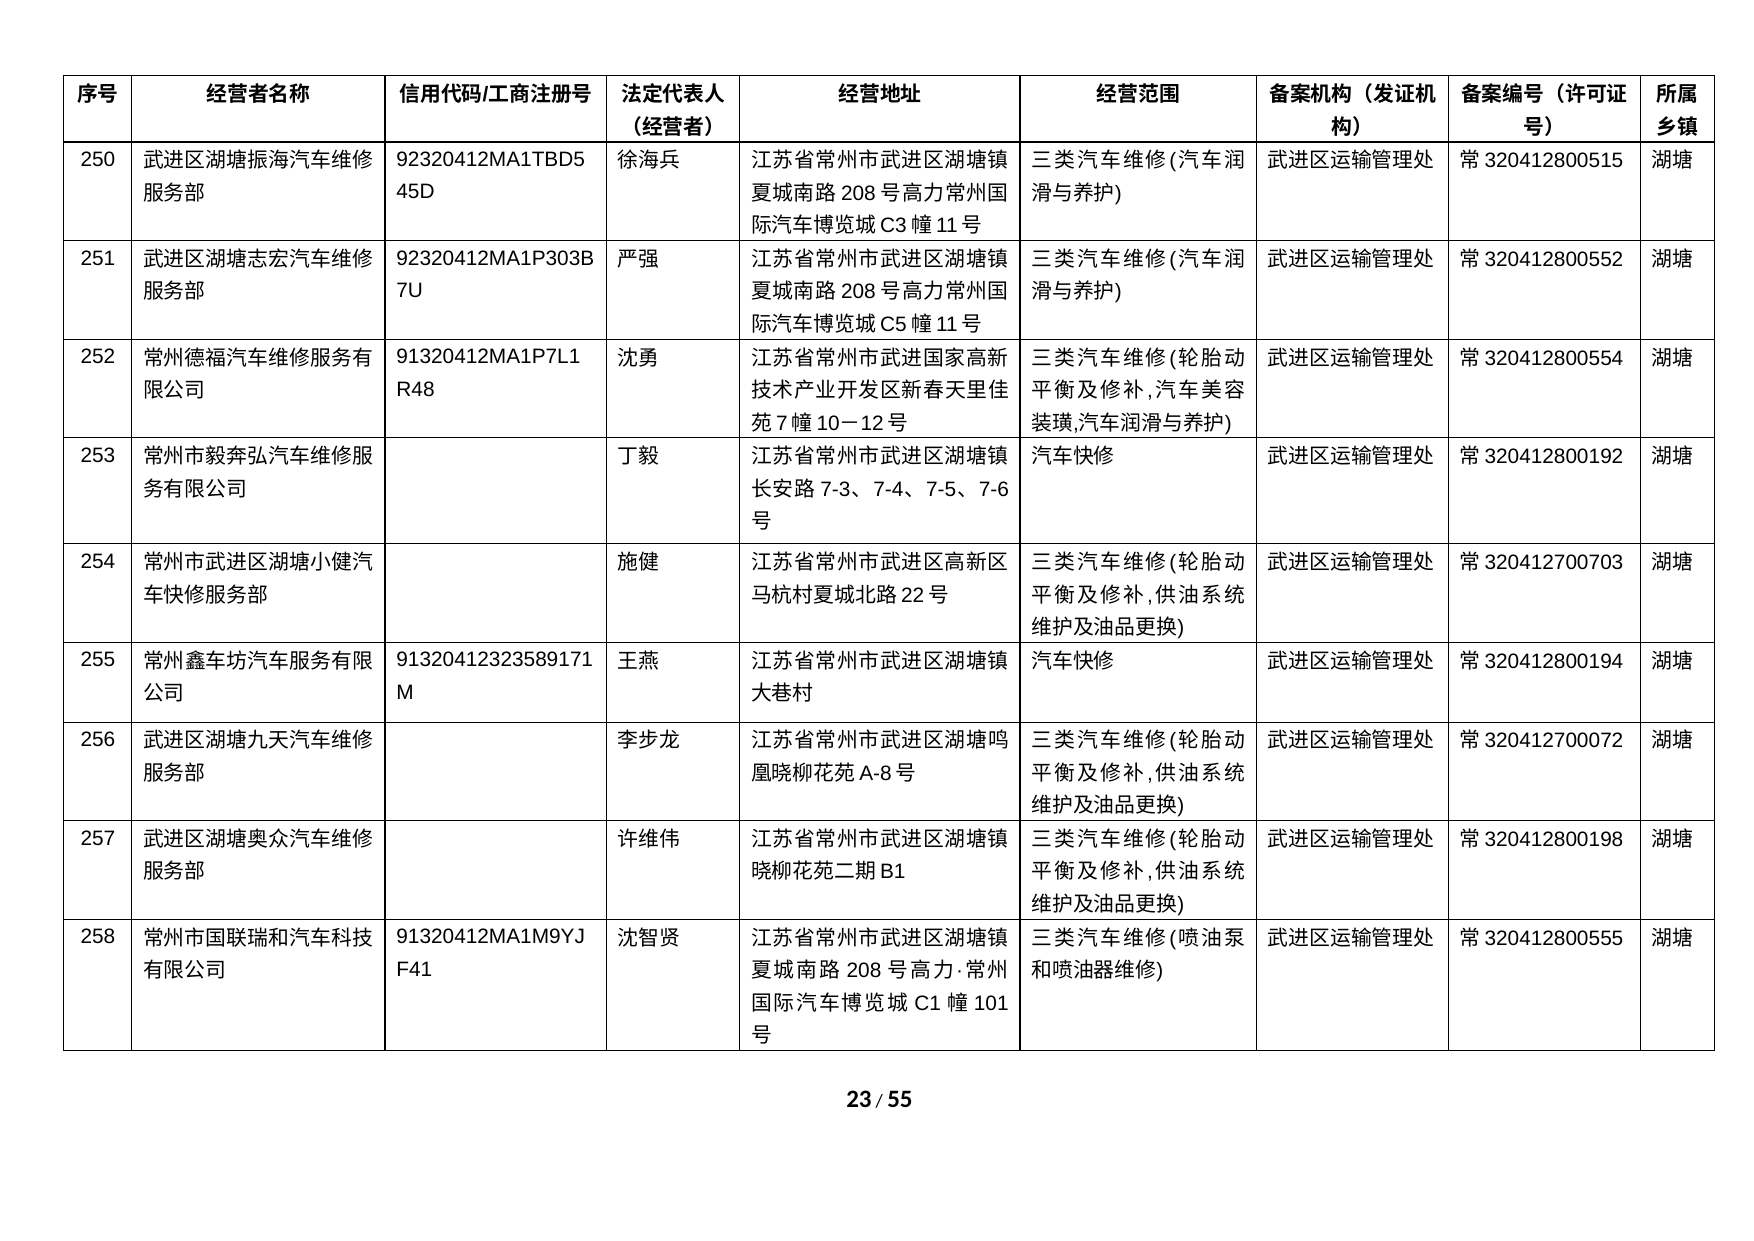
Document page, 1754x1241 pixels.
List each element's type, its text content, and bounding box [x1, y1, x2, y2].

table_cell 三类汽车维修(轮胎动平衡及修补,供油系统维护及油品更换) [1021, 723, 1256, 820]
table_cell 常320412800554 [1449, 340, 1640, 437]
table_cell 三类汽车维修(轮胎动平衡及修补,供油系统维护及油品更换) [1021, 544, 1256, 642]
table_cell 李步龙 [607, 723, 739, 820]
table_cell 湖塘 [1641, 241, 1714, 338]
table_cell 常320412800194 [1449, 643, 1640, 722]
table_cell 江苏省常州市武进区湖塘鸣凰晓柳花苑A-8号 [740, 723, 1019, 820]
table_cell 汽车快修 [1021, 643, 1256, 722]
table_cell 汽车快修 [1021, 438, 1256, 543]
table_cell 武进区运输管理处 [1257, 643, 1448, 722]
table_cell 湖塘 [1641, 821, 1714, 919]
table_cell 沈勇 [607, 340, 739, 437]
table_cell 武进区运输管理处 [1257, 920, 1448, 1050]
table_cell 武进区湖塘志宏汽车维修服务部 [132, 241, 384, 338]
table_cell 常320412700072 [1449, 723, 1640, 820]
table_cell 三类汽车维修(轮胎动平衡及修补,汽车美容装璜,汽车润滑与养护) [1021, 340, 1256, 437]
table_cell 湖塘 [1641, 438, 1714, 543]
table_cell 三类汽车维修(喷油泵和喷油器维修) [1021, 920, 1256, 1050]
table_cell 常320412800552 [1449, 241, 1640, 338]
table_cell 沈智贤 [607, 920, 739, 1050]
table_cell 湖塘 [1641, 340, 1714, 437]
table_cell 江苏省常州市武进区湖塘镇夏城南路208号高力·常州国际汽车博览城C1幢101号 [740, 920, 1019, 1050]
table_cell 湖塘 [1641, 920, 1714, 1050]
table_cell 许维伟 [607, 821, 739, 919]
table_cell 武进区湖塘九天汽车维修服务部 [132, 723, 384, 820]
table_cell 92320412MA1P303B7U [386, 241, 606, 338]
table_header 经营者名称 [132, 76, 384, 141]
table_cell 257 [64, 821, 131, 919]
table_cell 常州鑫车坊汽车服务有限公司 [132, 643, 384, 722]
table_cell 三类汽车维修(汽车润滑与养护) [1021, 143, 1256, 240]
table_cell 251 [64, 241, 131, 338]
table_cell 江苏省常州市武进区湖塘镇大巷村 [740, 643, 1019, 722]
table_cell 250 [64, 143, 131, 240]
table_cell 湖塘 [1641, 143, 1714, 240]
table_cell 252 [64, 340, 131, 437]
table_cell 湖塘 [1641, 723, 1714, 820]
table_cell 92320412MA1TBD545D [386, 143, 606, 240]
table_cell 常州市毅奔弘汽车维修服务有限公司 [132, 438, 384, 543]
table_cell [386, 723, 606, 820]
table_cell 武进区湖塘振海汽车维修服务部 [132, 143, 384, 240]
table_header 所属乡镇 [1641, 76, 1714, 141]
table_cell 常320412800515 [1449, 143, 1640, 240]
table_cell 武进区运输管理处 [1257, 241, 1448, 338]
table_cell 常州市国联瑞和汽车科技有限公司 [132, 920, 384, 1050]
table_cell 常320412700703 [1449, 544, 1640, 642]
table_cell 常州市武进区湖塘小健汽车快修服务部 [132, 544, 384, 642]
table_cell 江苏省常州市武进国家高新技术产业开发区新春天里佳苑7幢10－12号 [740, 340, 1019, 437]
table_cell 江苏省常州市武进区湖塘镇晓柳花苑二期B1 [740, 821, 1019, 919]
table_cell [386, 544, 606, 642]
table_cell 三类汽车维修(汽车润滑与养护) [1021, 241, 1256, 338]
table_header 法定代表人（经营者） [607, 76, 739, 141]
table_cell [386, 821, 606, 919]
table_cell 武进区运输管理处 [1257, 438, 1448, 543]
table_cell 256 [64, 723, 131, 820]
table_cell 严强 [607, 241, 739, 338]
table_cell 湖塘 [1641, 544, 1714, 642]
table_cell 255 [64, 643, 131, 722]
table_cell 江苏省常州市武进区湖塘镇夏城南路208号高力常州国际汽车博览城C5幢11号 [740, 241, 1019, 338]
table_cell 91320412MA1M9YJF41 [386, 920, 606, 1050]
table_cell 施健 [607, 544, 739, 642]
table_cell 王燕 [607, 643, 739, 722]
table_cell 江苏省常州市武进区湖塘镇长安路7-3、7-4、7-5、7-6号 [740, 438, 1019, 543]
table_cell 徐海兵 [607, 143, 739, 240]
table_cell 常州德福汽车维修服务有限公司 [132, 340, 384, 437]
table_cell 91320412323589171M [386, 643, 606, 722]
table_header 序号 [64, 76, 131, 141]
table_header 备案机构（发证机构） [1257, 76, 1448, 141]
table_header 备案编号（许可证号） [1449, 76, 1640, 141]
table_cell 91320412MA1P7L1R48 [386, 340, 606, 437]
table_cell 常320412800555 [1449, 920, 1640, 1050]
table_header 经营范围 [1021, 76, 1256, 141]
table_header 经营地址 [740, 76, 1019, 141]
table_cell 江苏省常州市武进区湖塘镇夏城南路208号高力常州国际汽车博览城C3幢11号 [740, 143, 1019, 240]
table_cell 254 [64, 544, 131, 642]
table_cell 常320412800198 [1449, 821, 1640, 919]
table_cell [386, 438, 606, 543]
table_cell 江苏省常州市武进区高新区马杭村夏城北路22号 [740, 544, 1019, 642]
table_cell 丁毅 [607, 438, 739, 543]
table_cell 武进区运输管理处 [1257, 340, 1448, 437]
table_cell 三类汽车维修(轮胎动平衡及修补,供油系统维护及油品更换) [1021, 821, 1256, 919]
table_cell 258 [64, 920, 131, 1050]
table_cell 常320412800192 [1449, 438, 1640, 543]
table_cell 武进区运输管理处 [1257, 723, 1448, 820]
table_cell 武进区运输管理处 [1257, 544, 1448, 642]
table_cell 253 [64, 438, 131, 543]
table_header 信用代码/工商注册号 [386, 76, 606, 141]
table_cell 武进区运输管理处 [1257, 821, 1448, 919]
table_cell 湖塘 [1641, 643, 1714, 722]
table_cell 武进区运输管理处 [1257, 143, 1448, 240]
table_cell 武进区湖塘奥众汽车维修服务部 [132, 821, 384, 919]
